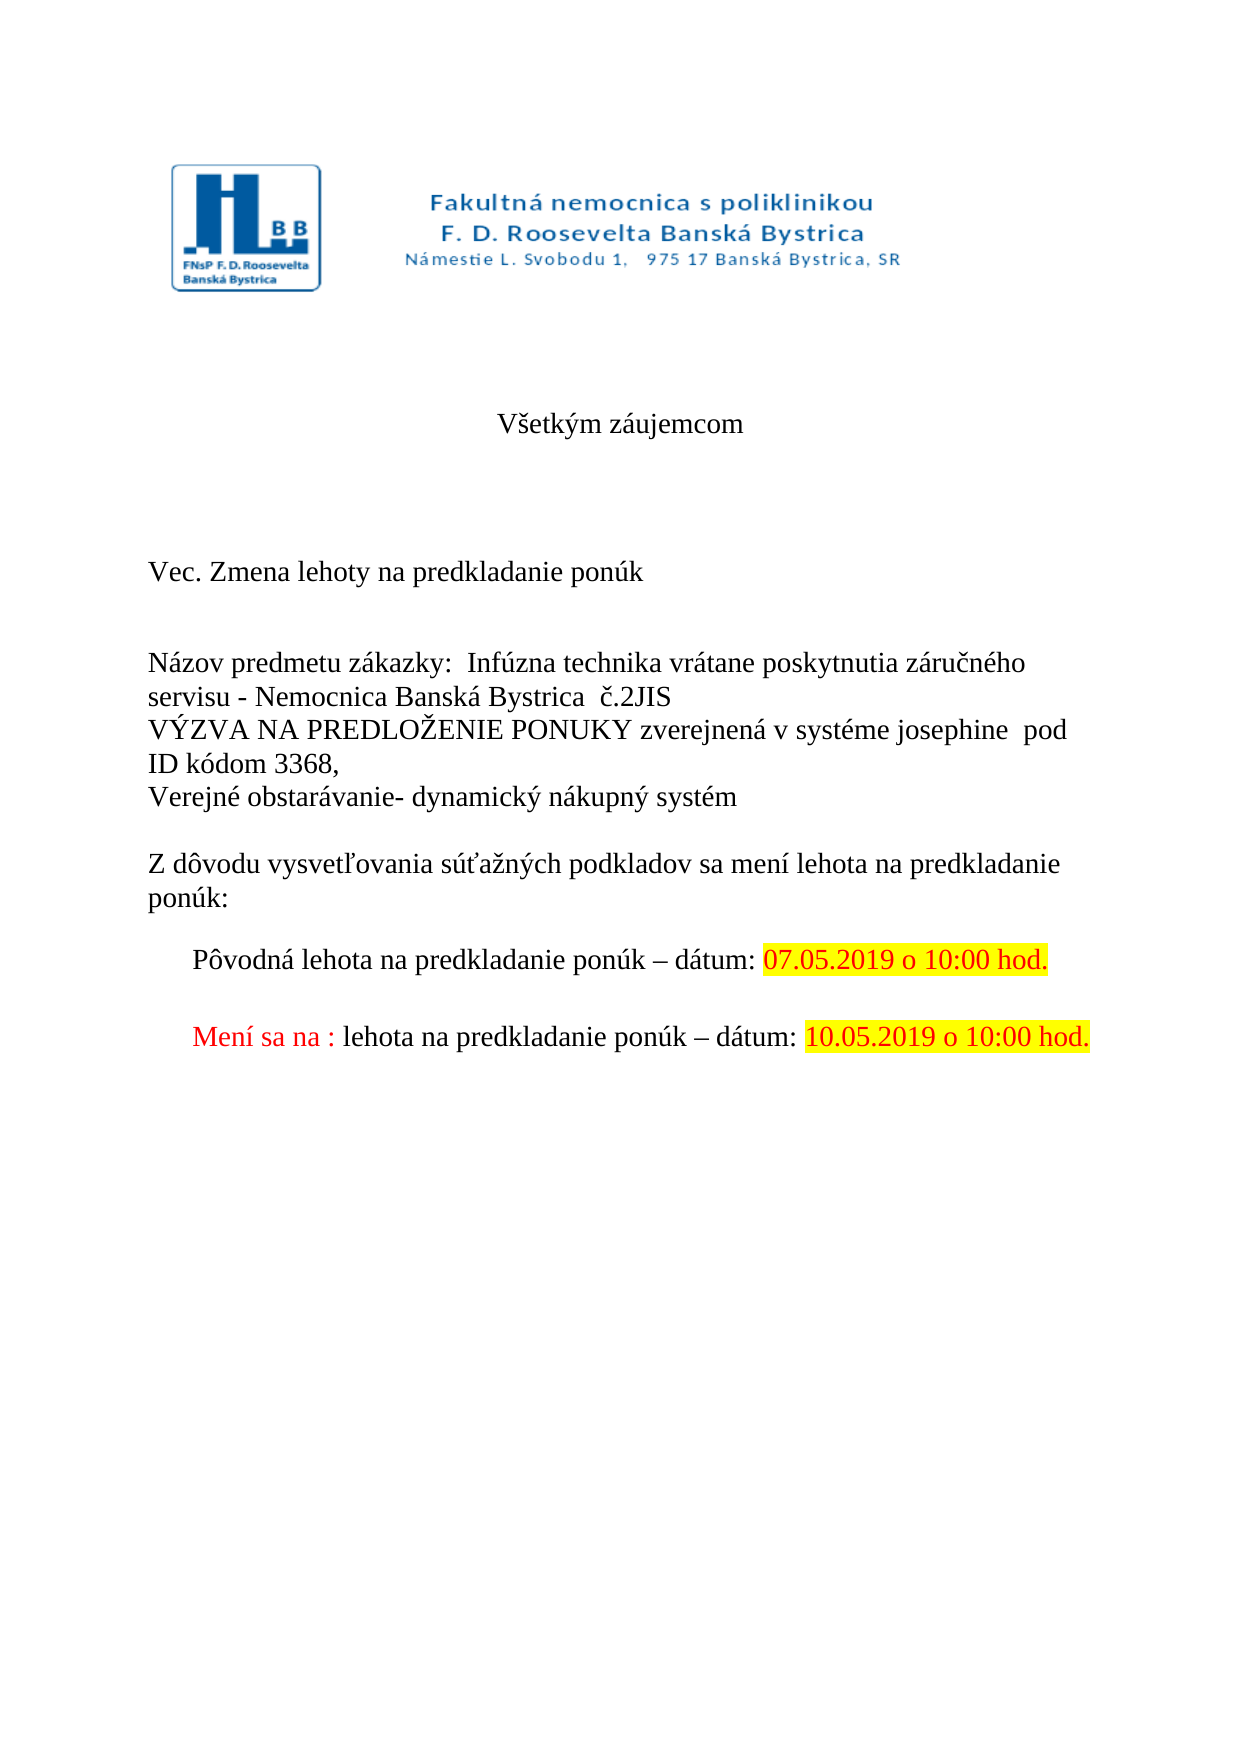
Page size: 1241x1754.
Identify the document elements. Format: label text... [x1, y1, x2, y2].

list Mení sa na : lehota na predkladanie ponúk – dátum: 10.05.2019 o 10:00 hod. [192, 1019, 1093, 1053]
text Vec. Zmena lehoty na predkladanie ponúk [148, 554, 1093, 588]
text Názov predmetu zákazky: Infúzna technika vrátane poskytnutia záručného servisu - Nemocnica Banská Bystrica č.2JIS [148, 645, 1093, 712]
text VÝZVA NA PREDLOŽENIE PONUKY zverejnená v systéme josephine pod ID kódom 3368, [148, 712, 1093, 779]
list Pôvodná lehota na predkladanie ponúk – dátum: 07.05.2019 o 10:00 hod. [192, 942, 1093, 976]
text Verejné obstarávanie- dynamický nákupný systém [148, 779, 1093, 813]
text Z dôvodu vysvetľovania súťažných podkladov sa mení lehota na predkladanie ponúk: [148, 847, 1093, 914]
text Všetkým záujemcom [148, 406, 1093, 439]
